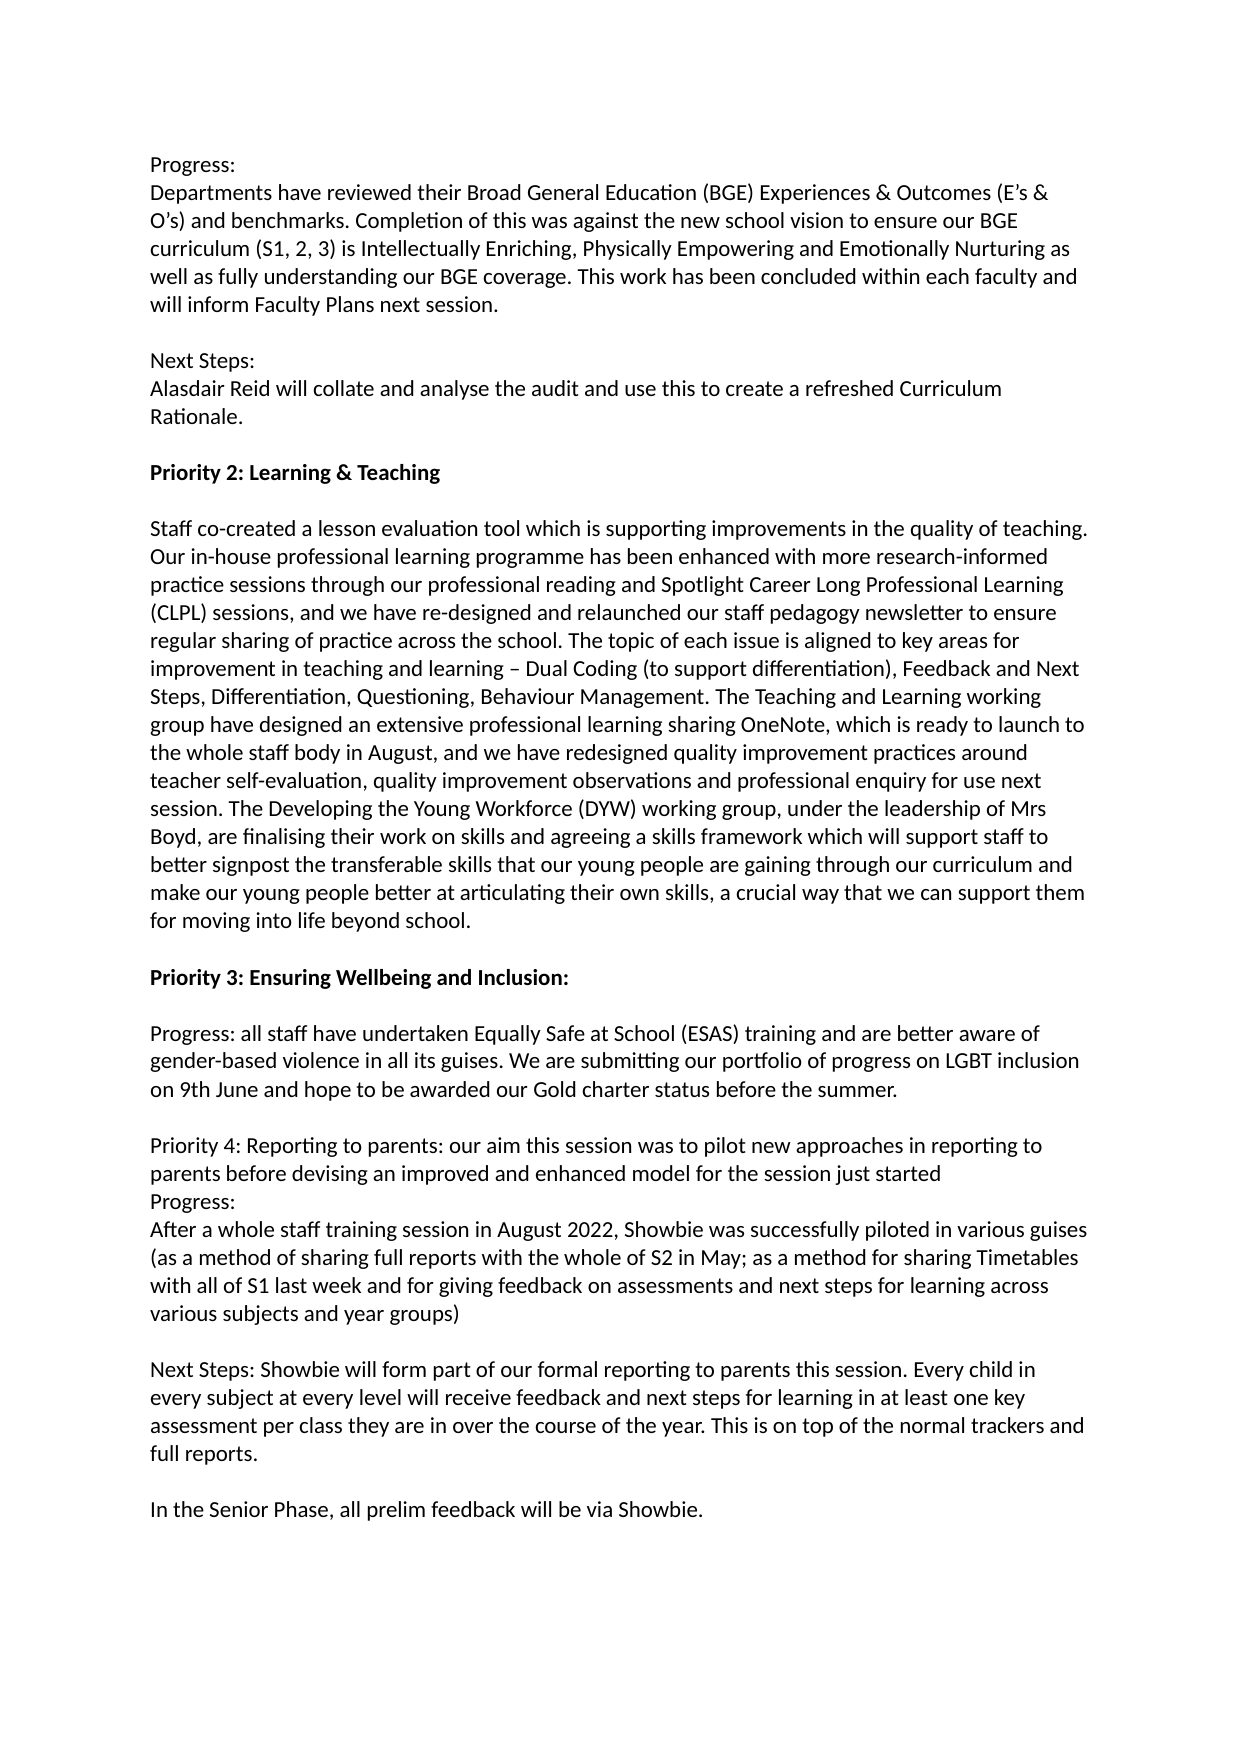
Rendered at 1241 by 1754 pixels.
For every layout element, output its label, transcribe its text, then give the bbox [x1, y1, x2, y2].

text After a whole staff training session in August 2022, Showbie was successfully piloted in various guises (as a method of sharing full reports with the whole of S2 in May; as a method for sharing Timetables with all of S1 last week and for giving feedback on assessments and next steps for learning across various subjects and year groups) [150, 1215, 1090, 1327]
text Priority 2: Learning & Teaching [150, 458, 1090, 486]
text Next Steps: Showbie will form part of our formal reporting to parents this session. Every child in every subject at every level will receive feedback and next steps for learning in at least one key assessment per class they are in over the course of the year. This is on top of the normal trackers and full reports. [150, 1355, 1090, 1467]
text Departments have reviewed their Broad General Education (BGE) Experiences & Outcomes (E’s & O’s) and benchmarks. Completion of this was against the new school vision to ensure our BGE curriculum (S1, 2, 3) is Intellectually Enriching, Physically Empowering and Emotionally Nurturing as well as fully understanding our BGE coverage. This work has been concluded within each faculty and will inform Faculty Plans next session. [150, 178, 1090, 318]
text Priority 4: Reporting to parents: our aim this session was to pilot new approaches in reporting to parents before devising an improved and enhanced model for the session just started [150, 1131, 1090, 1187]
text Progress: all staff have undertaken Equally Safe at School (ESAS) training and are better aware of gender-based violence in all its guises. We are submitting our portfolio of progress on LGBT inclusion on 9th June and hope to be awarded our Gold charter status before the summer. [150, 1019, 1090, 1103]
text Progress: [150, 150, 1090, 178]
text Alasdair Reid will collate and analyse the audit and use this to create a refreshed Curriculum Rationale. [150, 374, 1090, 430]
text In the Senior Phase, all prelim feedback will be via Showbie. [150, 1495, 1090, 1523]
text Staff co-created a lesson evaluation tool which is supporting improvements in the quality of teaching. Our in-house professional learning programme has been enhanced with more research-informed practice sessions through our professional reading and Spotlight Career Long Professional Learning (CLPL) sessions, and we have re-designed and relaunched our staff pedagogy newsletter to ensure regular sharing of practice across the school. The topic of each issue is aligned to key areas for improvement in teaching and learning – Dual Coding (to support differentiation), Feedback and Next Steps, Differentiation, Questioning, Behaviour Management. The Teaching and Learning working group have designed an extensive professional learning sharing OneNote, which is ready to launch to the whole staff body in August, and we have redesigned quality improvement practices around teacher self-evaluation, quality improvement observations and professional enquiry for use next session. The Developing the Young Workforce (DYW) working group, under the leadership of Mrs Boyd, are finalising their work on skills and agreeing a skills framework which will support staff to better signpost the transferable skills that our young people are gaining through our curriculum and make our young people better at articulating their own skills, a crucial way that we can support them for moving into life beyond school. [150, 514, 1090, 934]
text Progress: [150, 1187, 1090, 1215]
text Priority 3: Ensuring Wellbeing and Inclusion: [150, 963, 1090, 991]
text Next Steps: [150, 346, 1090, 374]
